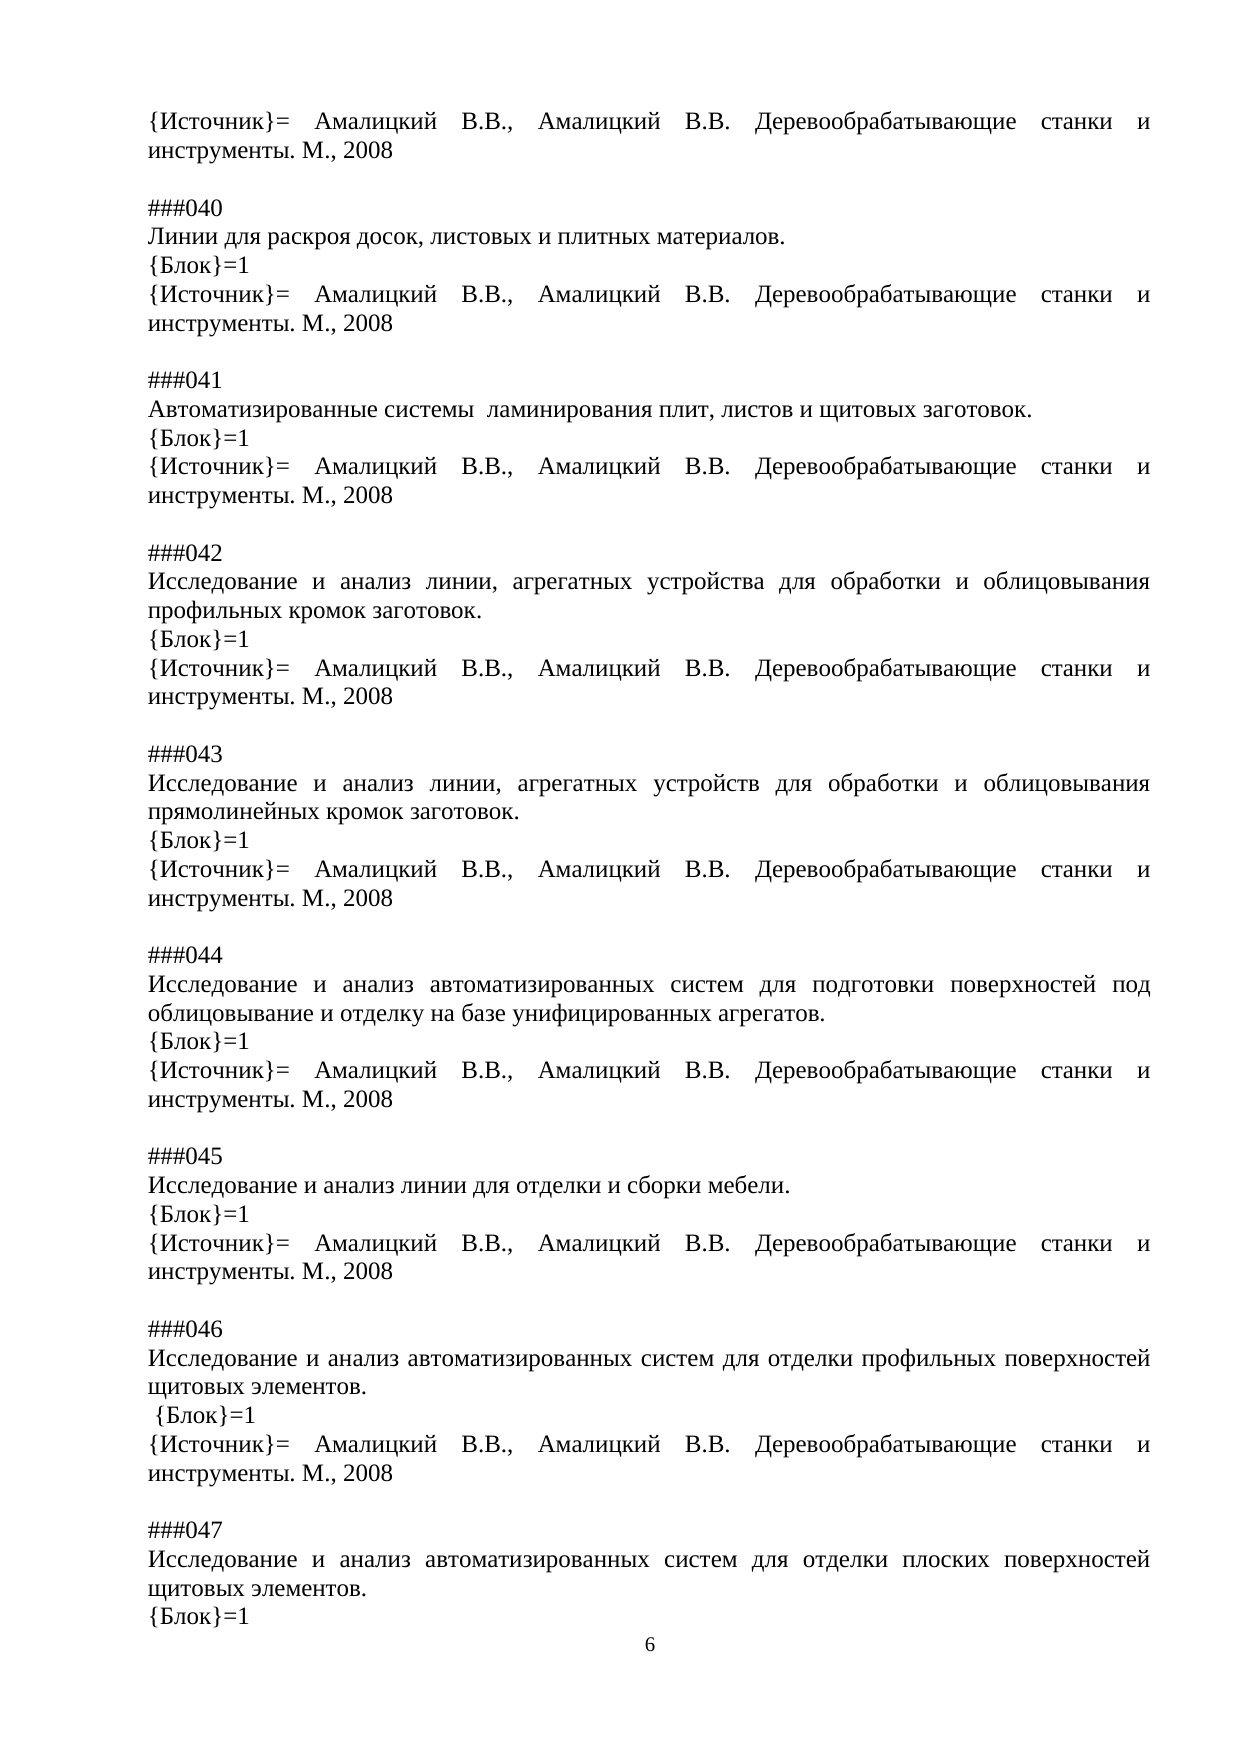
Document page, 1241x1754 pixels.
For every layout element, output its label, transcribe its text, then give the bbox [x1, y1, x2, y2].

text {Источник}= Амалицкий В.В., Амалицкий В.В. Деревообрабатывающие станки и инструменты. М., 2008 [148, 1228, 1152, 1285]
text {Источник}= Амалицкий В.В., Амалицкий В.В. Деревообрабатывающие станки и инструменты. М., 2008 [148, 451, 1152, 509]
text ###047 [148, 1515, 1152, 1544]
text Исследование и анализ линии, агрегатных устройства для обработки и облицовывания профильных кромок заготовок. [148, 566, 1152, 624]
text {Блок}=1 [148, 1400, 1152, 1429]
text {Источник}= Амалицкий В.В., Амалицкий В.В. Деревообрабатывающие станки и инструменты. М., 2008 [148, 854, 1152, 911]
text ###042 [148, 538, 1152, 566]
text ###041 [148, 365, 1152, 394]
text Исследование и анализ автоматизированных систем для отделки профильных поверхностей щитовых элементов. [148, 1343, 1152, 1400]
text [148, 1429, 1152, 1486]
text Линии для раскроя досок, листовых и плитных материалов. [148, 221, 1152, 250]
text {Блок}=1 [148, 1601, 1152, 1630]
text {Источник}= Амалицкий В.В., Амалицкий В.В. Деревообрабатывающие станки и инструменты. М., 2008 [148, 1055, 1152, 1113]
text ###046 [148, 1314, 1152, 1343]
text ###044 [148, 940, 1152, 969]
text {Блок}=1 [148, 1199, 1152, 1228]
text Исследование и анализ автоматизированных систем для подготовки поверхностей под облицовывание и отделку на базе унифицированных агрегатов. [148, 969, 1152, 1026]
text Автоматизированные системы ламинирования плит, листов и щитовых заготовок. [148, 394, 1152, 423]
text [148, 106, 1152, 164]
text {Источник}= Амалицкий В.В., Амалицкий В.В. Деревообрабатывающие станки и инструменты. М., 2008 [148, 279, 1152, 336]
text Исследование и анализ линии, агрегатных устройств для обработки и облицовывания прямолинейных кромок заготовок. [148, 768, 1152, 825]
text ###043 [148, 739, 1152, 768]
text {Блок}=1 [148, 825, 1152, 854]
text ###040 [148, 193, 1152, 221]
text Исследование и анализ линии для отделки и сборки мебели. [148, 1170, 1152, 1199]
text Исследование и анализ автоматизированных систем для отделки плоских поверхностей щитовых элементов. [148, 1544, 1152, 1601]
text {Блок}=1 [148, 624, 1152, 653]
text {Блок}=1 [148, 423, 1152, 451]
text ###045 [148, 1141, 1152, 1170]
text {Блок}=1 [148, 1026, 1152, 1055]
text {Источник}= Амалицкий В.В., Амалицкий В.В. Деревообрабатывающие станки и инструменты. М., 2008 [148, 653, 1152, 710]
text {Блок}=1 [148, 250, 1152, 279]
